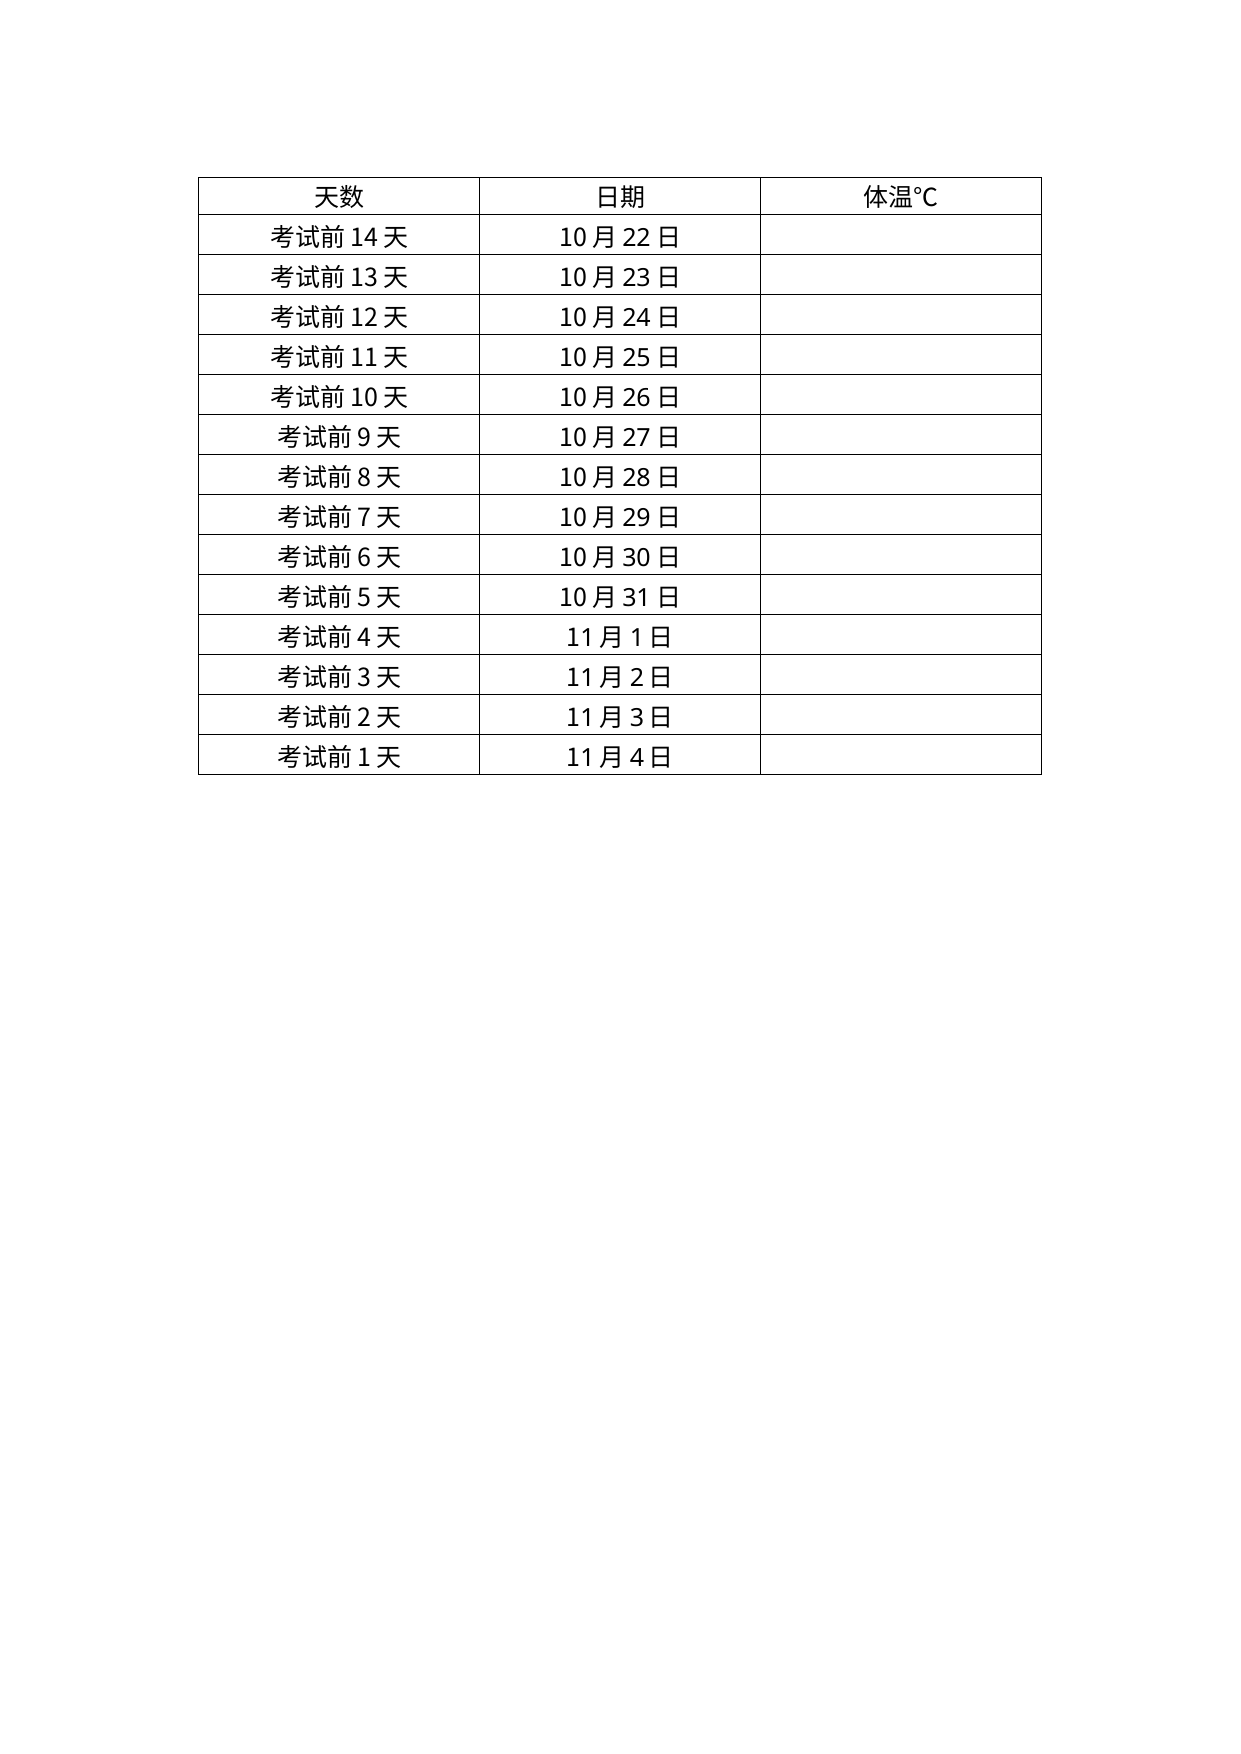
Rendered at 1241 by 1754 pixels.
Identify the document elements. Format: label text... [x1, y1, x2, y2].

table_cell 考试前9天 [199, 415, 479, 454]
table_cell 11月2日 [480, 655, 760, 694]
table_cell [761, 415, 1041, 454]
table_cell 考试前1天 [199, 735, 479, 774]
table_cell [761, 695, 1041, 734]
table_cell [761, 215, 1041, 253]
table_cell [761, 535, 1041, 574]
table_cell 考试前14天 [199, 215, 479, 253]
table_cell 10月23日 [480, 255, 760, 293]
table_cell [761, 735, 1041, 774]
table_cell [761, 375, 1041, 414]
table_cell 11月4日 [480, 735, 760, 774]
table_cell 考试前10天 [199, 375, 479, 414]
table_cell 考试前4天 [199, 615, 479, 654]
table_cell 10月25日 [480, 335, 760, 374]
table_cell 11月1日 [480, 615, 760, 654]
table_header 体温℃ [761, 178, 1041, 213]
table_cell 考试前8天 [199, 455, 479, 494]
table_cell 11月3日 [480, 695, 760, 734]
table_cell 10月29日 [480, 495, 760, 534]
table_cell 考试前3天 [199, 655, 479, 694]
table_header 日期 [480, 178, 760, 213]
table_cell 考试前11天 [199, 335, 479, 374]
table_cell 10月26日 [480, 375, 760, 414]
table_cell 考试前13天 [199, 255, 479, 293]
table_cell 考试前2天 [199, 695, 479, 734]
table_header 天数 [199, 178, 479, 213]
table_cell 考试前6天 [199, 535, 479, 574]
table_cell [761, 495, 1041, 534]
table_cell [761, 255, 1041, 293]
table_cell 10月27日 [480, 415, 760, 454]
table_cell 10月28日 [480, 455, 760, 494]
table_cell 考试前7天 [199, 495, 479, 534]
table_cell [761, 575, 1041, 614]
table_cell 10月24日 [480, 295, 760, 334]
table_cell 考试前5天 [199, 575, 479, 614]
table_cell [761, 655, 1041, 694]
table_cell 10月22日 [480, 215, 760, 253]
table_cell 考试前12天 [199, 295, 479, 334]
table_cell [761, 615, 1041, 654]
table_cell [761, 455, 1041, 494]
table_cell [761, 295, 1041, 334]
table_cell 10月31日 [480, 575, 760, 614]
table_cell [761, 335, 1041, 374]
table_cell 10月30日 [480, 535, 760, 574]
